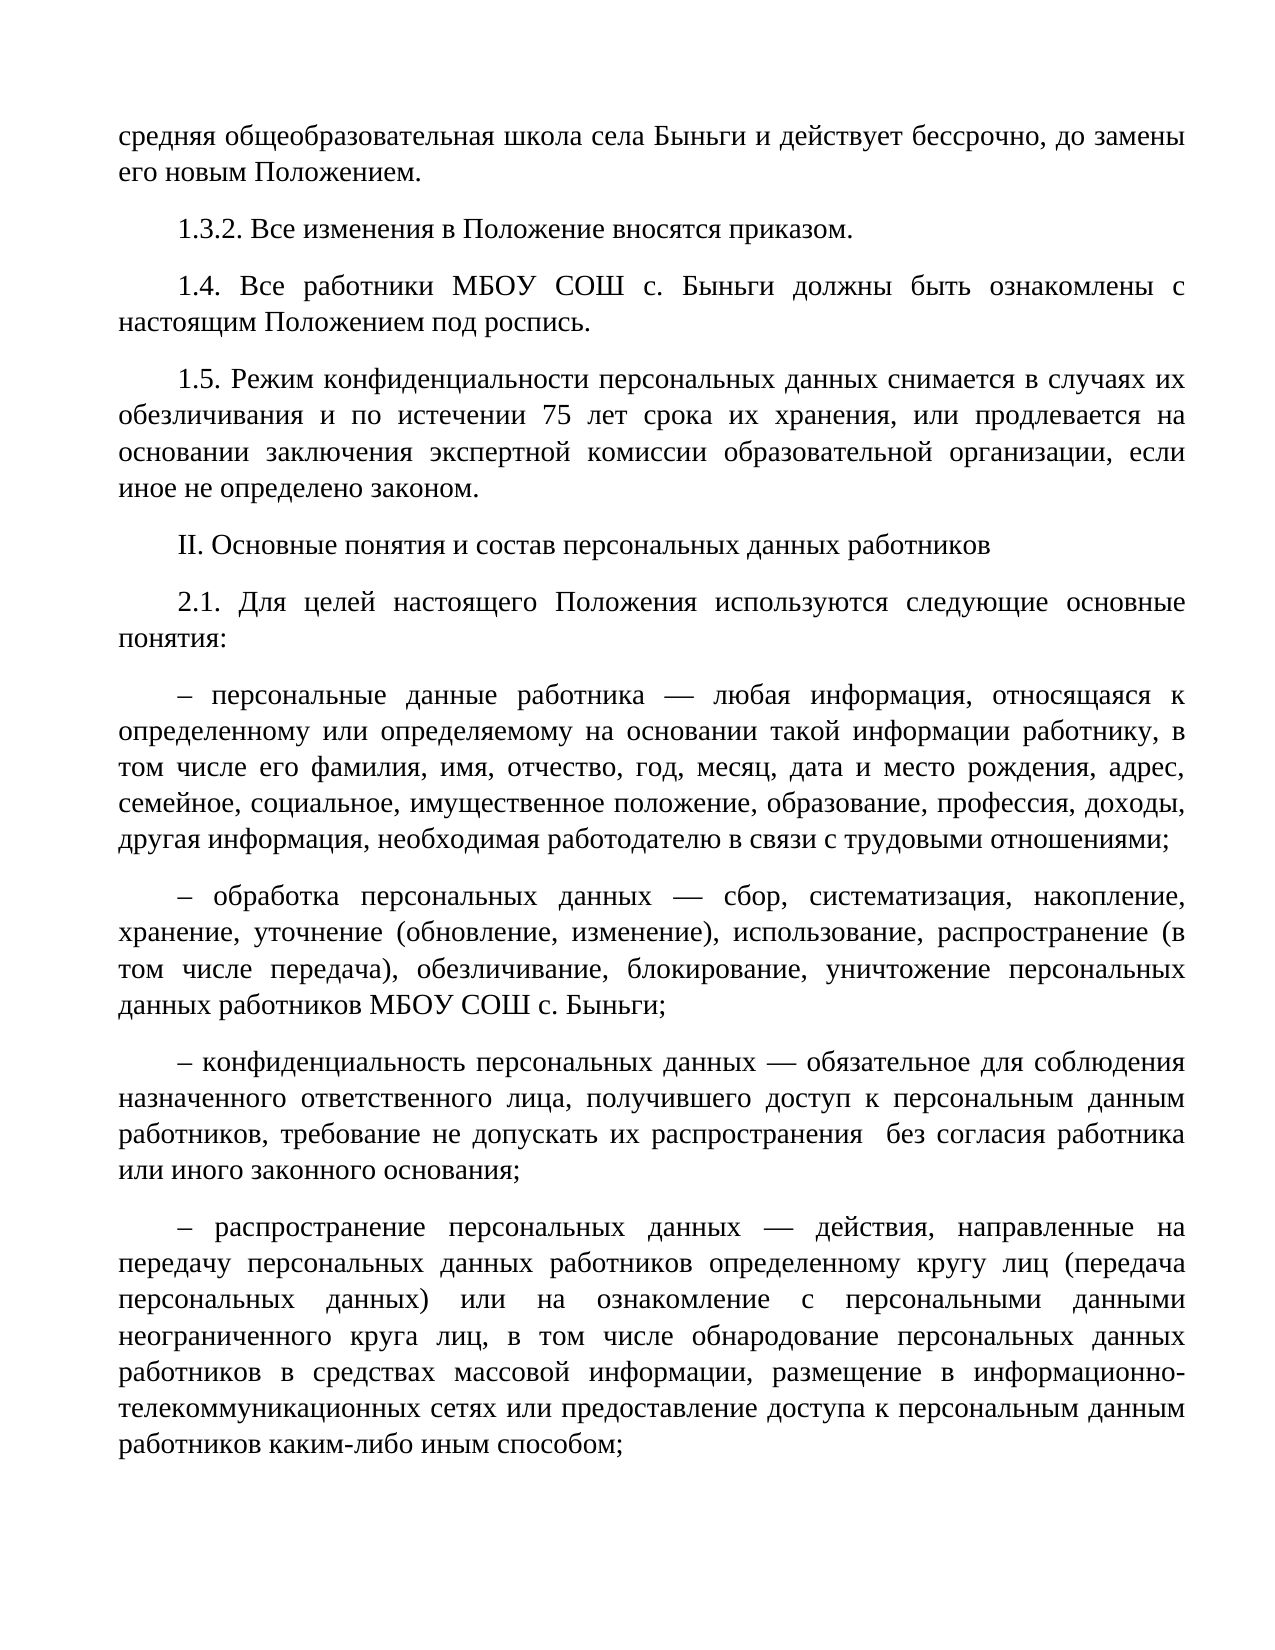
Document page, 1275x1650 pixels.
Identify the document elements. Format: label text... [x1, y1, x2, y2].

text – конфиденциальность персональных данных — обязательное для соблюдения назначенного ответственного лица, получившего доступ к персональным данным работников, требование не допускать их распространения без согласия работника или иного законного основания; [118, 1044, 1186, 1186]
text 1.3.2. Все изменения в Положение вносятся приказом. [118, 211, 1186, 245]
text – распространение персональных данных — действия, направленные на передачу персональных данных работников определенному кругу лиц (передача персональных данных) или на ознакомление с персональными данными неограниченного круга лиц, в том числе обнародование персональных данных работников в средствах массовой информации, размещение в информационно-телекоммуникационных сетях или предоставление доступа к персональным данным работников каким-либо иным способом; [118, 1209, 1186, 1460]
text 1.4. Все работники МБОУ СОШ с. Быньги должны быть ознакомлены с настоящим Положением под роспись. [118, 268, 1186, 338]
text – персональные данные работника — любая информация, относящаяся к определенному или определяемому на основании такой информации работнику, в том числе его фамилия, имя, отчество, год, месяц, дата и место рождения, адрес, семейное, социальное, имущественное положение, образование, профессия, доходы, другая информация, необходимая работодателю в связи с трудовыми отношениями; [118, 677, 1186, 855]
text 2.1. Для целей настоящего Положения используются следующие основные понятия: [118, 584, 1186, 653]
text 1.5. Режим конфиденциальности персональных данных снимается в случаях их обезличивания и по истечении 75 лет срока их хранения, или продлевается на основании заключения экспертной комиссии образовательной организации, если иное не определено законом. [118, 361, 1186, 503]
text 1.3.1. Настоящее Положение вступает в силу с момента его утверждения директором муниципального бюджетного общеобразовательного учреждения средняя общеобразовательная школа села Быньги и действует бессрочно, до замены его новым Положением. [118, 118, 1186, 188]
text – обработка персональных данных — сбор, систематизация, накопление, хранение, уточнение (обновление, изменение), использование, распространение (в том числе передача), обезличивание, блокирование, уничтожение персональных данных работников МБОУ СОШ с. Быньги; [118, 878, 1186, 1020]
text II. Основные понятия и состав персональных данных работников [118, 527, 1186, 560]
